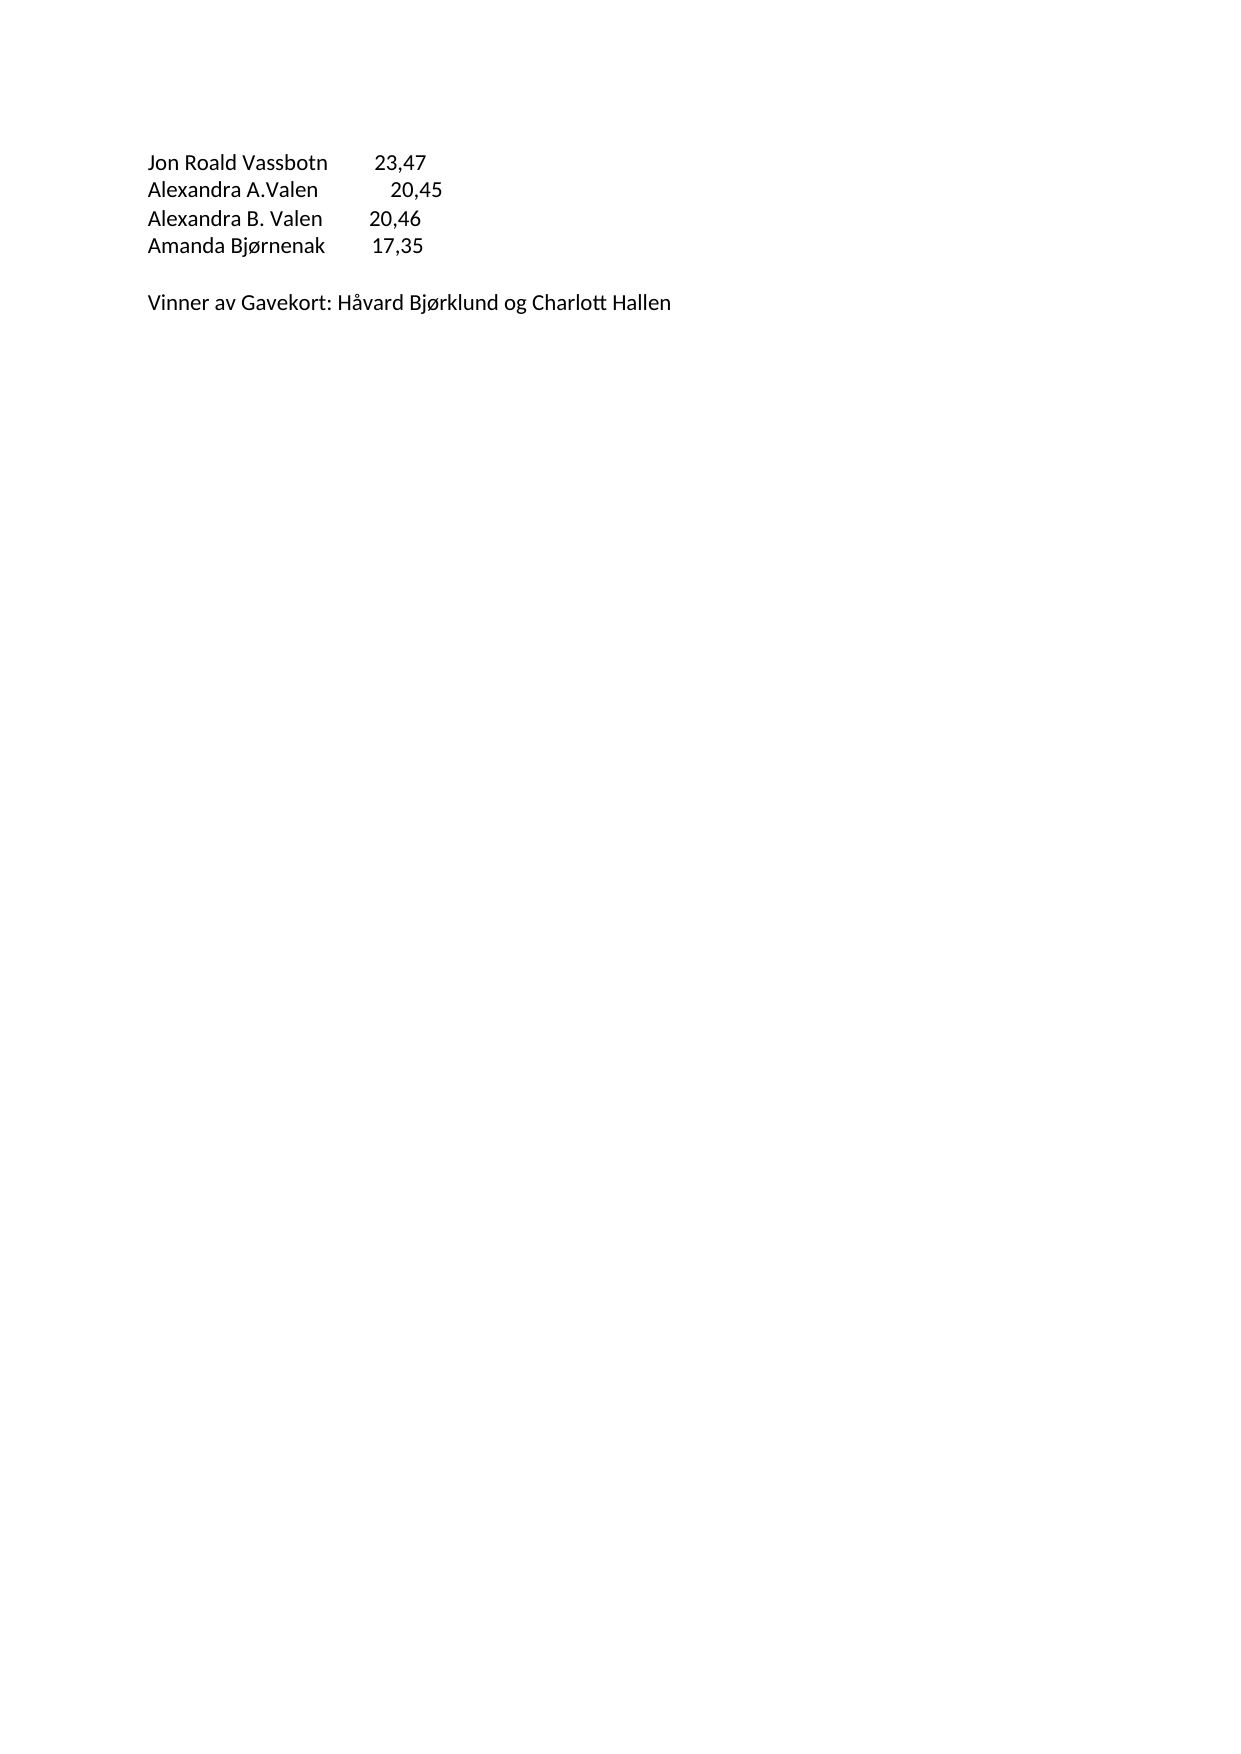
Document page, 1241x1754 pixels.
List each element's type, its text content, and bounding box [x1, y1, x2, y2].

text Jon Roald Vassbotn 23,47 [148, 148, 1093, 176]
text Alexandra A.Valen 20,45 [148, 176, 1093, 204]
text Amanda Bjørnenak 17,35 [148, 232, 1093, 260]
text Vinner av Gavekort: Håvard Bjørklund og Charlott Hallen [148, 288, 1093, 316]
text Alexandra B. Valen 20,46 [148, 204, 1093, 232]
